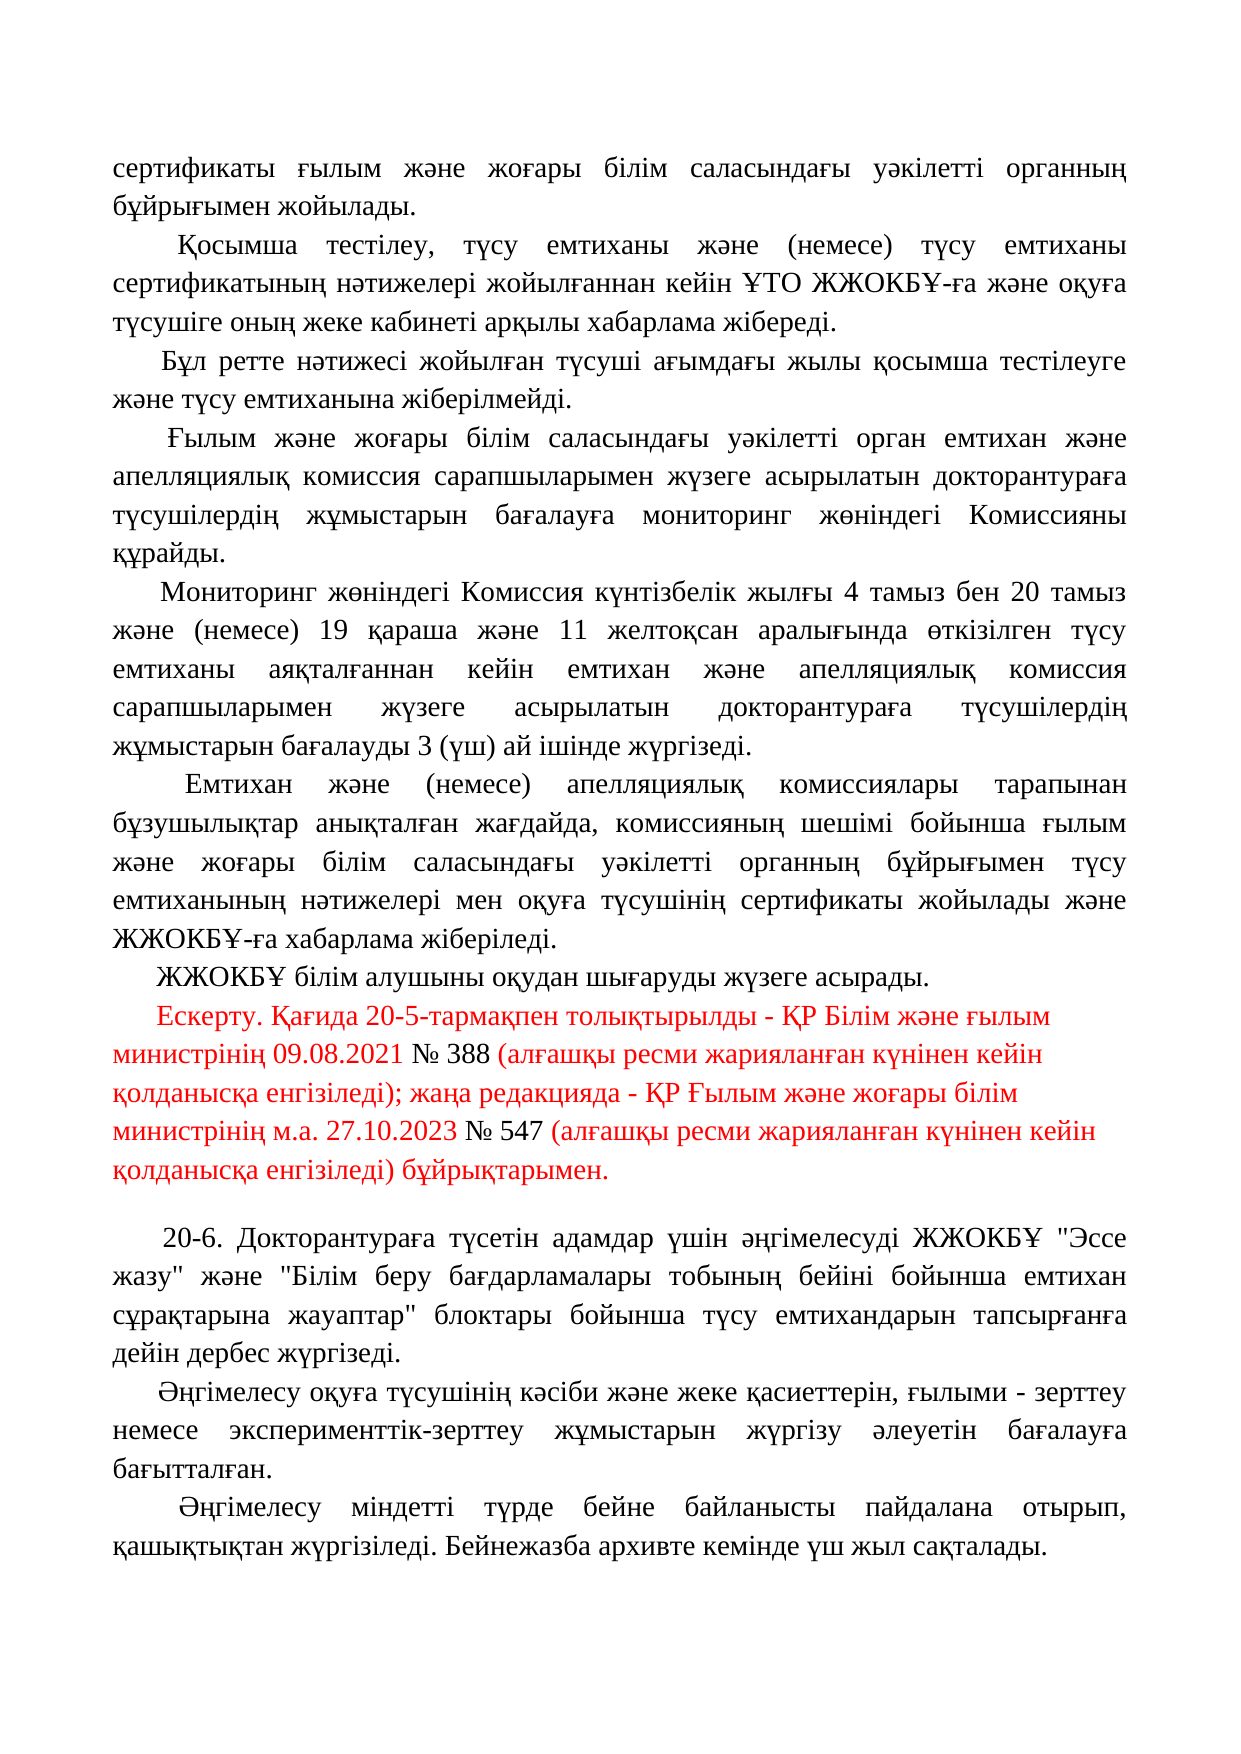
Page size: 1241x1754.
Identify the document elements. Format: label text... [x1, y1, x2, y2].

text Қосымша тестілеу, түсу емтиханы және (немесе) түсу емтиханы сертификатының нәтижелері жойылғаннан кейін ҰТО ЖЖОКБҰ-ға және оқуға түсушіге оның жеке кабинеті арқылы хабарлама жібереді. [112, 227, 1128, 338]
text Ескерту. Қағида 20-5-тармақпен толықтырылды - ҚР Білім және ғылым министрінің 09.08.2021 № 388 (алғашқы ресми жарияланған күнінен кейін қолданысқа енгізіледі); жаңа редакцияда - ҚР Ғылым және жоғары білім министрінің м.а. 27.10.2023 № 547 (алғашқы ресми жарияланған күнінен кейін қолданысқа енгізіледі) бұйрықтарымен. [112, 998, 1128, 1216]
text 20-6. Докторантураға түсетін адамдар үшін әңгімелесуді ЖЖОКБҰ "Эссе жазу" және "Білім беру бағдарламалары тобының бейіні бойынша емтихан сұрақтарына жауаптар" блоктары бойынша түсу емтихандарын тапсырғанға дейін дербес жүргізеді. [112, 1220, 1128, 1369]
text Әңгімелесу оқуға түсушінің кәсіби және жеке қасиеттерін, ғылыми - зерттеу немесе эксперименттік-зерттеу жұмыстарын жүргізу әлеуетін бағалауға бағытталған. [112, 1374, 1128, 1484]
text Емтихан және (немесе) апелляциялық комиссиялары тарапынан бұзушылықтар анықталған жағдайда, комиссияның шешімі бойынша ғылым және жоғары білім саласындағы уәкілетті органның бұйрығымен түсу емтиханының нәтижелері мен оқуға түсушінің сертификаты жойылады және ЖЖОКБҰ-ға хабарлама жіберіледі. [112, 767, 1128, 954]
text Бұл ретте нәтижесі жойылған түсуші ағымдағы жылы қосымша тестілеуге және түсу емтиханына жіберілмейді. [112, 343, 1128, 415]
text Мониторинг жөніндегі Комиссия күнтізбелік жылғы 4 тамыз бен 20 тамыз және (немесе) 19 қараша және 11 желтоқсан аралығында өткізілген түсу емтиханы аяқталғаннан кейін емтихан және апелляциялық комиссия сарапшыларымен жүзеге асырылатын докторантураға түсушілердің жұмыстарын бағалауды 3 (үш) ай ішінде жүргізеді. [112, 574, 1128, 762]
text Ғылым және жоғары білім саласындағы уәкілетті орган емтихан және апелляциялық комиссия сарапшыларымен жүзеге асырылатын докторантураға түсушілердің жұмыстарын бағалауға мониторинг жөніндегі Комиссияны құрайды. [112, 420, 1128, 569]
text ЖЖОКБҰ білім алушыны оқудан шығаруды жүзеге асырады. [112, 959, 1128, 993]
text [112, 150, 1128, 222]
text Әңгімелесу міндетті түрде бейне байланысты пайдалана отырып, қашықтықтан жүргізіледі. Бейнежазба архивте кемінде үш жыл сақталады. [112, 1489, 1128, 1562]
